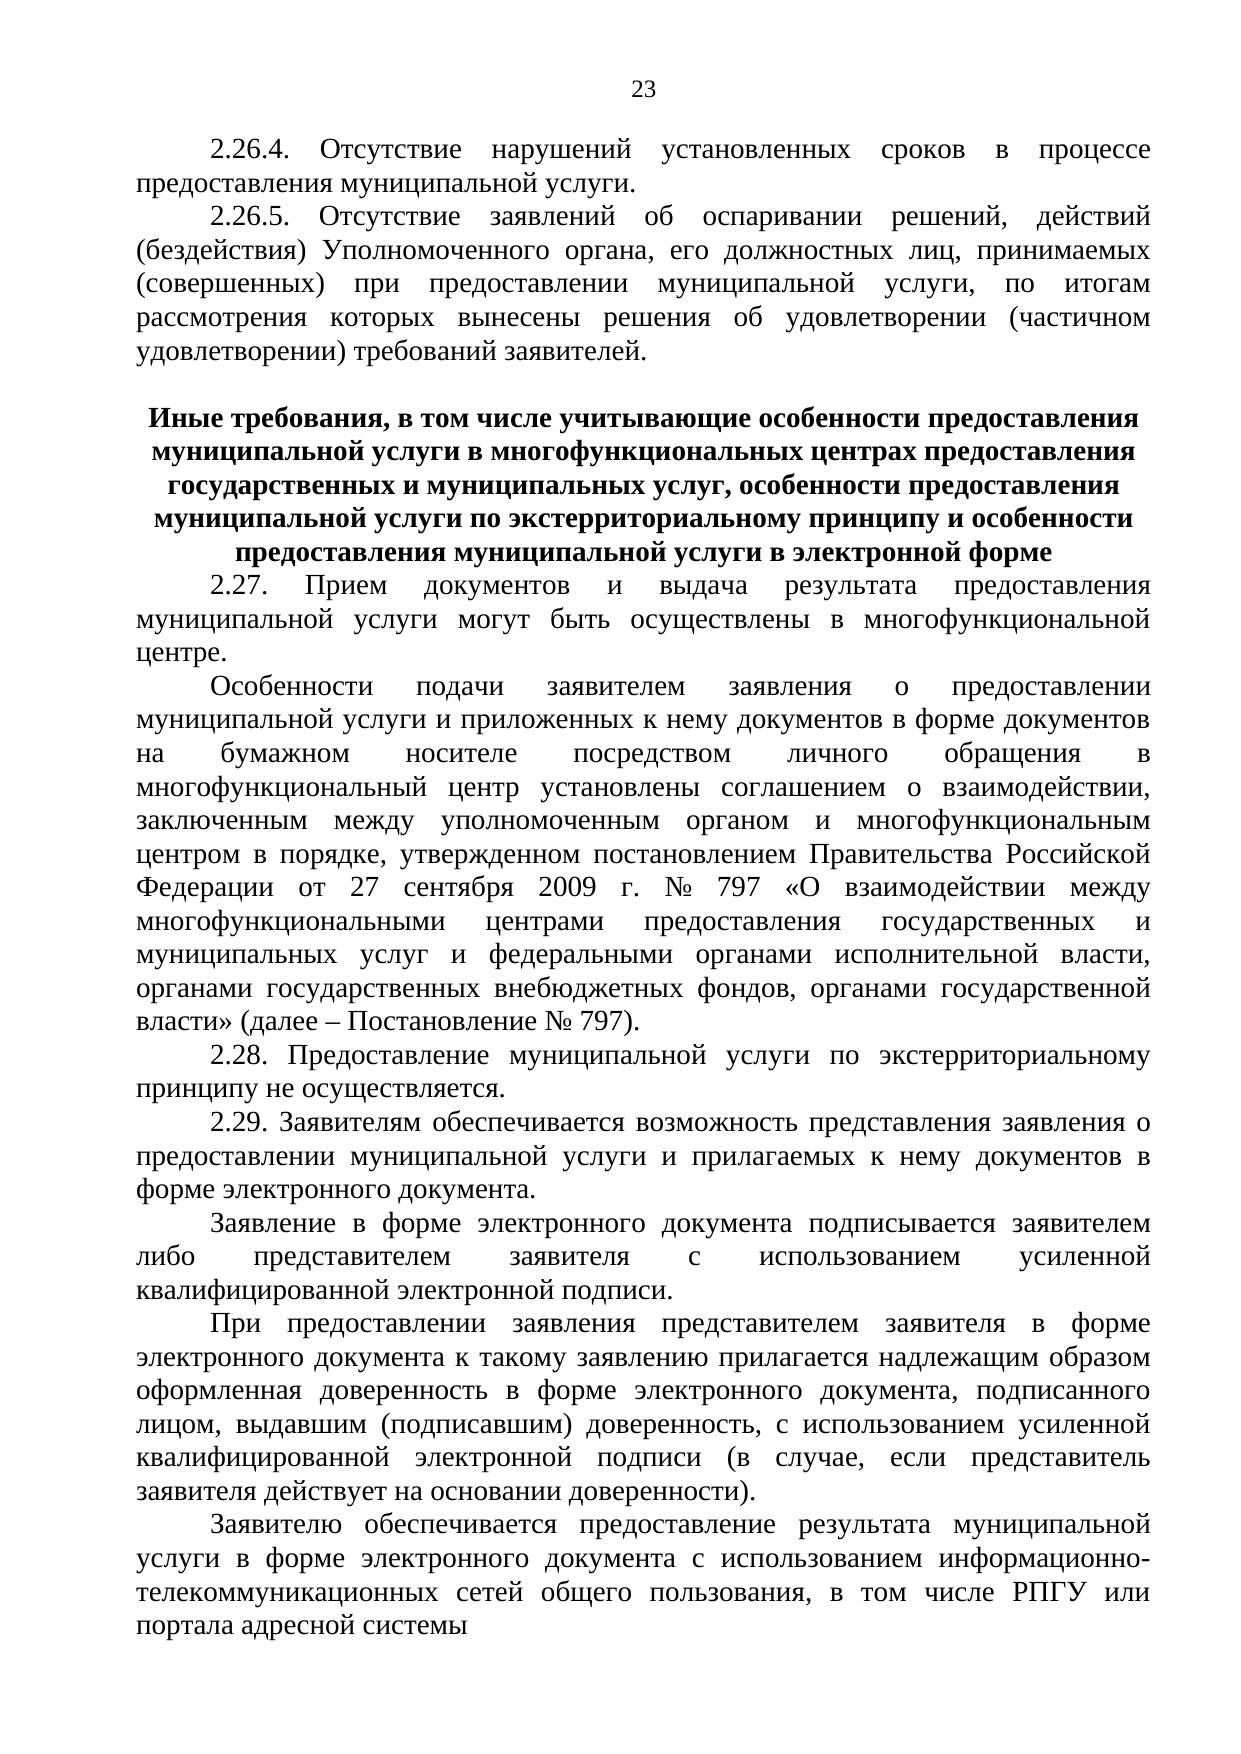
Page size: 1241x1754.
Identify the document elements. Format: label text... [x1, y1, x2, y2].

text 2.27. Прием документов и выдача результата предоставления муниципальной услуги могут быть осуществлены в многофункциональной центре. [136, 567, 1152, 668]
text 2.26.4. Отсутствие нарушений установленных сроков в процессе предоставления муниципальной услуги. [136, 131, 1152, 198]
text Заявление в форме электронного документа подписывается заявителем либо представителем заявителя с использованием усиленной квалифицированной электронной подписи. [136, 1205, 1152, 1305]
text Заявителю обеспечивается предоставление результата муниципальной услуги в форме электронного документа с использованием информационно-телекоммуникационных сетей общего пользования, в том числе РПГУ или портала адресной системы [136, 1507, 1152, 1641]
text Иные требования, в том числе учитывающие особенности предоставления муниципальной услуги в многофункциональных центрах предоставления государственных и муниципальных услуг, особенности предоставления муниципальной услуги по экстерриториальному принципу и особенности предоставления муниципальной услуги в электронной форме [136, 400, 1152, 567]
text Особенности подачи заявителем заявления о предоставлении муниципальной услуги и приложенных к нему документов в форме документов на бумажном носителе посредством личного обращения в многофункциональный центр установлены соглашением о взаимодействии, заключенным между уполномоченным органом и многофункциональным центром в порядке, утвержденном постановлением Правительства Российской Федерации от 27 сентября 2009 г. № 797 «О взаимодействии между многофункциональными центрами предоставления государственных и муниципальных услуг и федеральными органами исполнительной власти, органами государственных внебюджетных фондов, органами государственной власти» (далее – Постановление № 797). [136, 668, 1152, 1037]
text 2.28. Предоставление муниципальной услуги по экстерриториальному принципу не осуществляется. [136, 1037, 1152, 1104]
text При предоставлении заявления представителем заявителя в форме электронного документа к такому заявлению прилагается надлежащим образом оформленная доверенность в форме электронного документа, подписанного лицом, выдавшим (подписавшим) доверенность, с использованием усиленной квалифицированной электронной подписи (в случае, если представитель заявителя действует на основании доверенности). [136, 1305, 1152, 1507]
text 2.29. Заявителям обеспечивается возможность представления заявления о предоставлении муниципальной услуги и прилагаемых к нему документов в форме электронного документа. [136, 1104, 1152, 1205]
text 2.26.5. Отсутствие заявлений об оспаривании решений, действий (бездействия) Уполномоченного органа, его должностных лиц, принимаемых (совершенных) при предоставлении муниципальной услуги, по итогам рассмотрения которых вынесены решения об удовлетворении (частичном удовлетворении) требований заявителей. [136, 198, 1152, 366]
